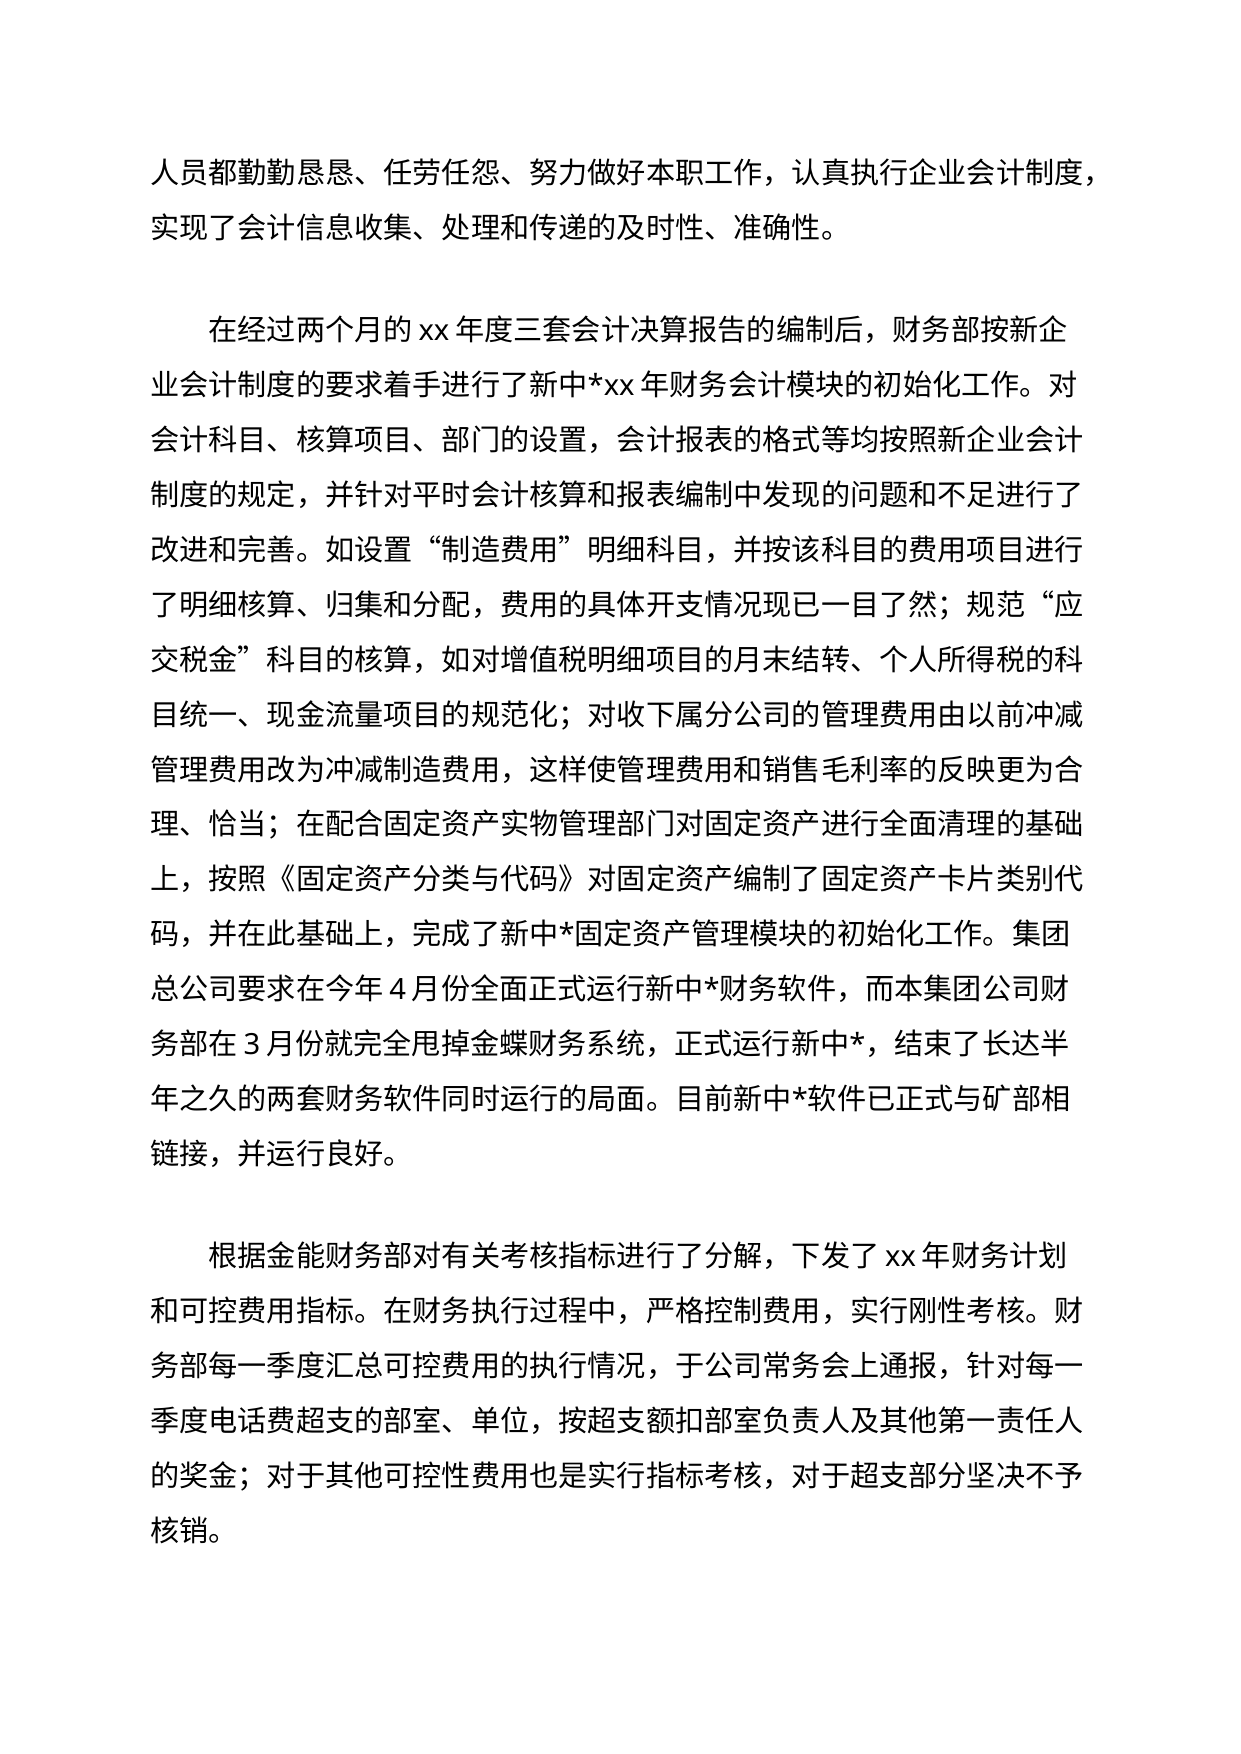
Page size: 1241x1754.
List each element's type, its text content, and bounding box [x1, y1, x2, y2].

text 根据金能财务部对有关考核指标进行了分解，下发了xx年财务计划和可控费用指标。在财务执行过程中，严格控制费用，实行刚性考核。财务部每一季度汇总可控费用的执行情况，于公司常务会上通报，针对每一季度电话费超支的部室、单位，按超支额扣部室负责人及其他第一责任人的奖金；对于其他可控性费用也是实行指标考核，对于超支部分坚决不予核销。 [150, 1232, 1090, 1549]
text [150, 150, 1090, 247]
text 在经过两个月的xx年度三套会计决算报告的编制后，财务部按新企业会计制度的要求着手进行了新中*xx年财务会计模块的初始化工作。对会计科目、核算项目、部门的设置，会计报表的格式等均按照新企业会计制度的规定，并针对平时会计核算和报表编制中发现的问题和不足进行了改进和完善。如设置“制造费用”明细科目，并按该科目的费用项目进行了明细核算、归集和分配，费用的具体开支情况现已一目了然；规范“应交税金”科目的核算，如对增值税明细项目的月末结转、个人所得税的科目统一、现金流量项目的规范化；对收下属分公司的管理费用由以前冲减管理费用改为冲减制造费用，这样使管理费用和销售毛利率的反映更为合理、恰当；在配合固定资产实物管理部门对固定资产进行全面清理的基础上，按照《固定资产分类与代码》对固定资产编制了固定资产卡片类别代码，并在此基础上，完成了新中*固定资产管理模块的初始化工作。集团总公司要求在今年4月份全面正式运行新中*财务软件，而本集团公司财务部在3月份就完全甩掉金蝶财务系统，正式运行新中*，结束了长达半年之久的两套财务软件同时运行的局面。目前新中*软件已正式与矿部相链接，并运行良好。 [150, 307, 1090, 1173]
